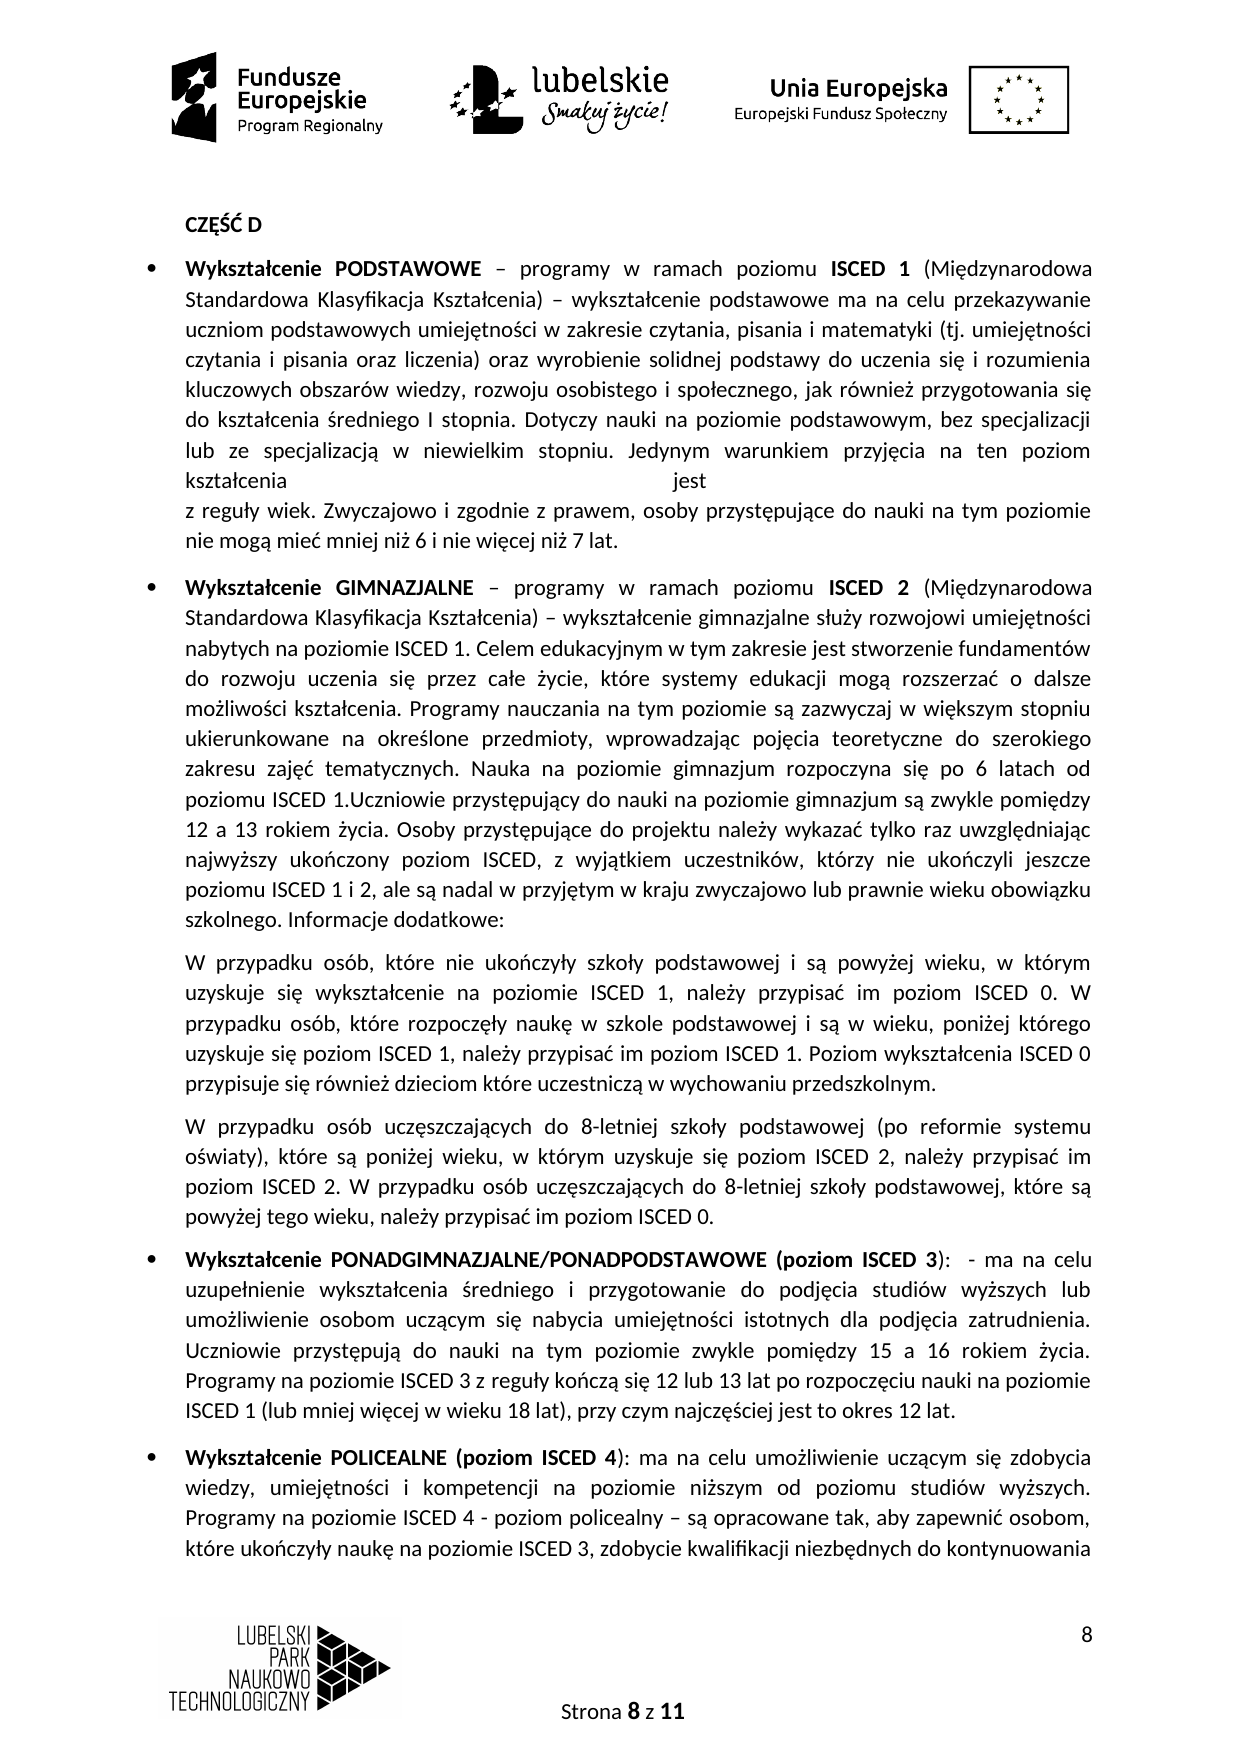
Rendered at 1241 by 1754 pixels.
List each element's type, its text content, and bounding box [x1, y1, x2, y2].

text W przypadku osób, które nie ukończyły szkoły podstawowej i są powyżej wieku, w którym uzyskuje się wykształcenie na poziomie ISCED 1, należy przypisać im poziom ISCED 0. W przypadku osób, które rozpoczęły naukę w szkole podstawowej i są w wieku, poniżej którego uzyskuje się poziom ISCED 1, należy przypisać im poziom ISCED 1. Poziom wykształcenia ISCED 0 przypisuje się również dzieciom które uczestniczą w wychowaniu przedszkolnym. [185, 948, 1093, 1097]
picture [158, 1617, 402, 1719]
list Wykształcenie GIMNAZJALNE – programy w ramach poziomu ISCED 2 (Międzynarodowa Standardowa Klasyfikacja Kształcenia) – wykształcenie gimnazjalne służy rozwojowi umiejętności nabytych na poziomie ISCED 1. Celem edukacyjnym w tym zakresie jest stworzenie fundamentów do rozwoju uczenia się przez całe życie, które systemy edukacji mogą rozszerzać o dalsze możliwości kształcenia. Programy nauczania na tym poziomie są zazwyczaj w większym stopniu ukierunkowane na określone przedmioty, wprowadzając pojęcia teoretyczne do szerokiego zakresu zajęć tematycznych. Nauka na poziomie gimnazjum rozpoczyna się po 6 latach od poziomu ISCED 1.Uczniowie przystępujący do nauki na poziomie gimnazjum są zwykle pomiędzy 12 a 13 rokiem życia. Osoby przystępujące do projektu należy wykazać tylko raz uwzględniając najwyższy ukończony poziom ISCED, z wyjątkiem uczestników, którzy nie ukończyli jeszcze poziomu ISCED 1 i 2, ale są nadal w przyjętym w kraju zwyczajowo lub prawnie wieku obowiązku szkolnego. Informacje dodatkowe: [148, 573, 1093, 934]
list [148, 1443, 1093, 1562]
list CZĘŚĆ D [185, 210, 1093, 238]
text W przypadku osób uczęszczających do 8-letniej szkoły podstawowej (po reformie systemu oświaty), które są poniżej wieku, w którym uzyskuje się poziom ISCED 2, należy przypisać im poziom ISCED 2. W przypadku osób uczęszczających do 8-letniej szkoły podstawowej, które są powyżej tego wieku, należy przypisać im poziom ISCED 0. [185, 1112, 1093, 1231]
list Wykształcenie PONADGIMNAZJALNE/PONADPODSTAWOWE (poziom ISCED 3): - ma na celu uzupełnienie wykształcenia średniego i przygotowanie do podjęcia studiów wyższych lub umożliwienie osobom uczącym się nabycia umiejętności istotnych dla podjęcia zatrudnienia. Uczniowie przystępują do nauki na tym poziomie zwykle pomiędzy 15 a 16 rokiem życia. Programy na poziomie ISCED 3 z reguły kończą się 12 lub 13 lat po rozpoczęciu nauki na poziomie ISCED 1 (lub mniej więcej w wieku 18 lat), przy czym najczęściej jest to okres 12 lat. [148, 1245, 1093, 1424]
picture [147, 18, 1093, 174]
list Wykształcenie PODSTAWOWE – programy w ramach poziomu ISCED 1 (Międzynarodowa Standardowa Klasyfikacja Kształcenia) – wykształcenie podstawowe ma na celu przekazywanie uczniom podstawowych umiejętności w zakresie czytania, pisania i matematyki (tj. umiejętności czytania i pisania oraz liczenia) oraz wyrobienie solidnej podstawy do uczenia się i rozumienia kluczowych obszarów wiedzy, rozwoju osobistego i społecznego, jak również przygotowania się do kształcenia średniego I stopnia. Dotyczy nauki na poziomie podstawowym, bez specjalizacji lub ze specjalizacją w niewielkim stopniu. Jedynym warunkiem przyjęcia na ten poziom kształcenia jest z reguły wiek. Zwyczajowo i zgodnie z prawem, osoby przystępujące do nauki na tym poziomie nie mogą mieć mniej niż 6 i nie więcej niż 7 lat. [148, 254, 1093, 554]
